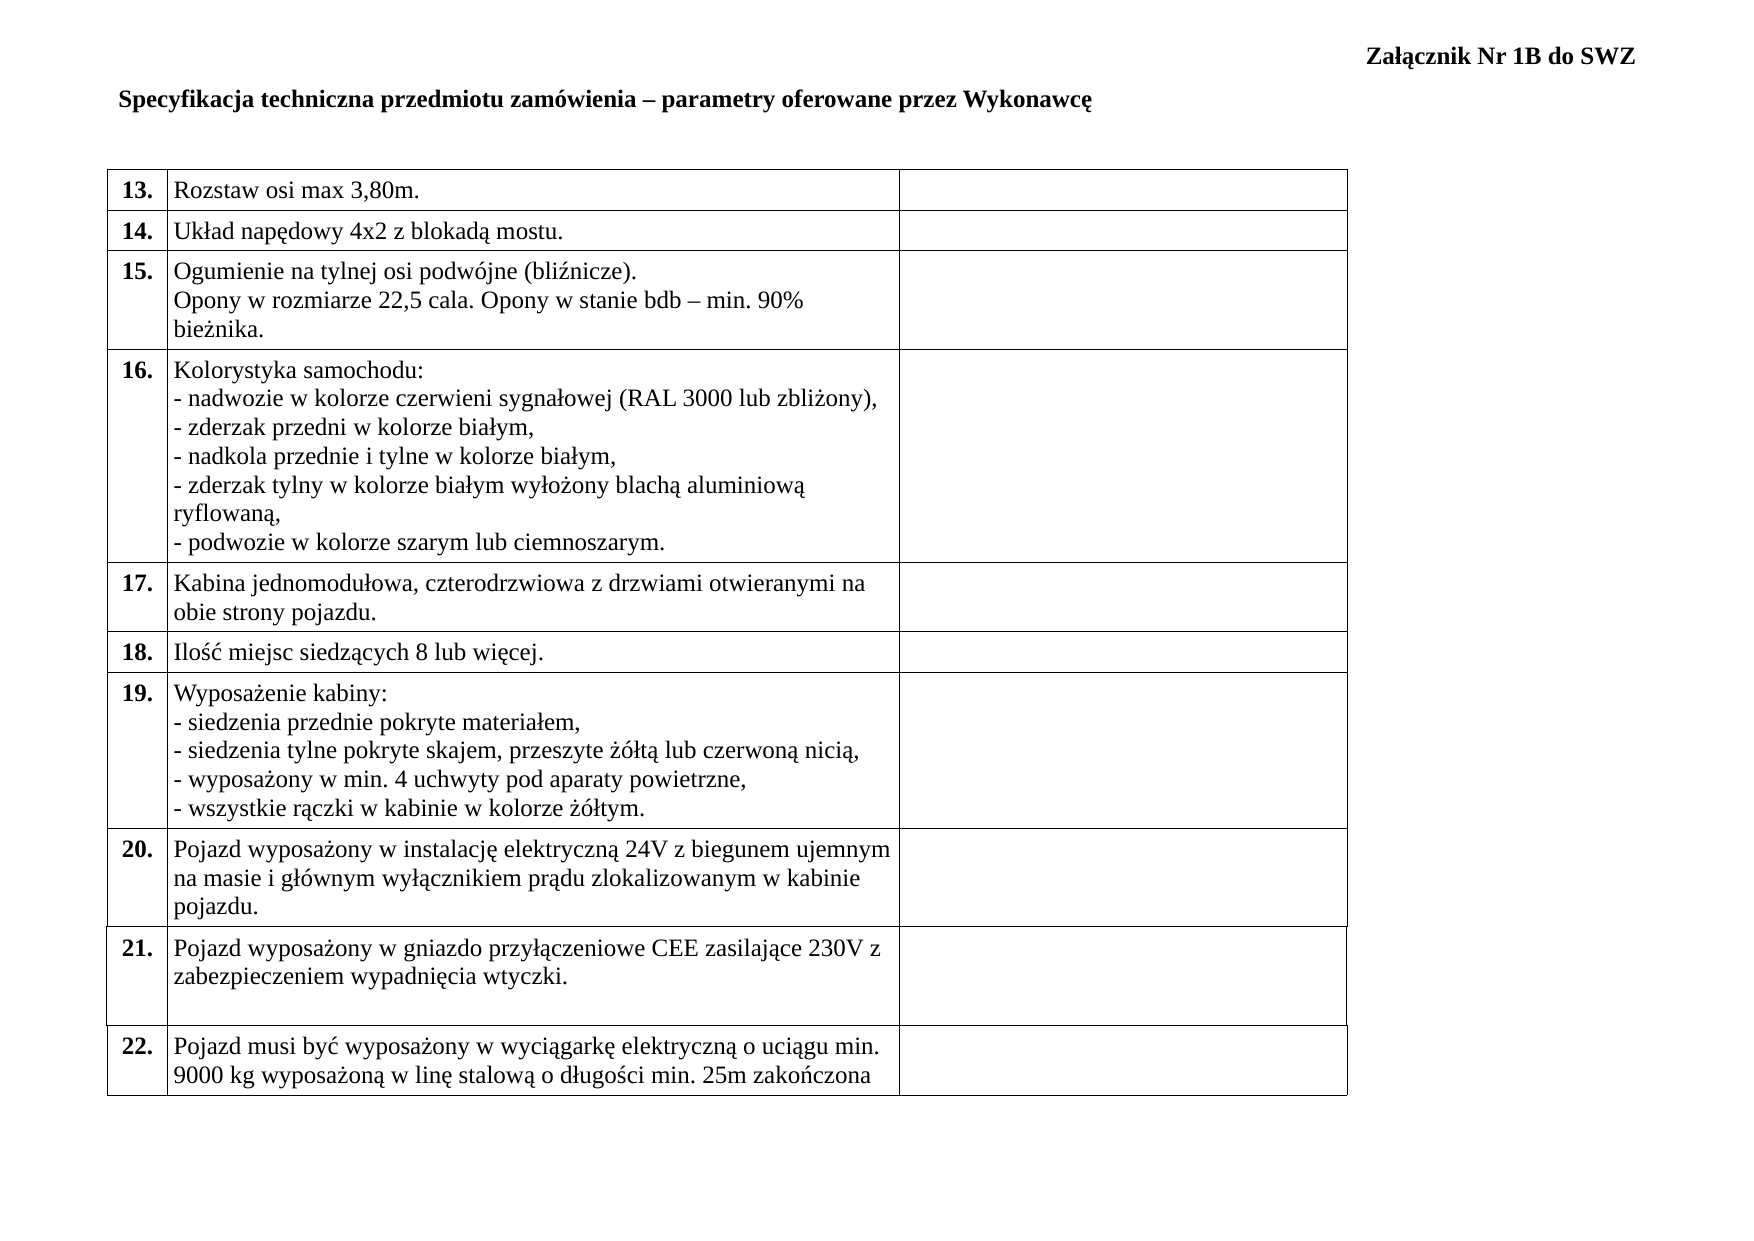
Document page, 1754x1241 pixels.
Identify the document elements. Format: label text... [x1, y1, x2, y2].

table_cell 13. [108, 170, 167, 209]
table_cell [900, 170, 1347, 209]
table_cell [900, 211, 1347, 250]
table_cell 18. [108, 632, 167, 672]
table_cell [900, 829, 1347, 926]
table_cell [900, 632, 1347, 672]
table_cell Rozstaw osi max 3,80m. [168, 170, 899, 209]
table_cell [900, 563, 1347, 631]
table_cell Ogumienie na tylnej osi podwójne (bliźnicze). Opony w rozmiarze 22,5 cala. Opony w stanie bdb – min. 90% bieżnika. [168, 251, 899, 348]
table_cell Pojazd wyposażony w instalację elektryczną 24V z biegunem ujemnym na masie i głównym wyłącznikiem prądu zlokalizowanym w kabinie pojazdu. [168, 829, 899, 926]
table_cell [900, 350, 1347, 562]
table_cell Ilość miejsc siedzących 8 lub więcej. [168, 632, 899, 672]
table_cell 15. [108, 251, 167, 348]
table_cell Kabina jednomodułowa, czterodrzwiowa z drzwiami otwieranymi na obie strony pojazdu. [168, 563, 899, 631]
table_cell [168, 1026, 899, 1094]
table_cell [900, 927, 1346, 1024]
table_cell 14. [108, 211, 167, 250]
table_cell 17. [108, 563, 167, 631]
table_cell 19. [108, 673, 167, 828]
table_cell Pojazd wyposażony w gniazdo przyłączeniowe CEE zasilające 230V z zabezpieczeniem wypadnięcia wtyczki. [168, 927, 899, 1024]
table_cell Kolorystyka samochodu: - nadwozie w kolorze czerwieni sygnałowej (RAL 3000 lub zbliżony), - zderzak przedni w kolorze białym, - nadkola przednie i tylne w kolorze białym, - zderzak tylny w kolorze białym wyłożony blachą aluminiową ryflowaną, - podwozie w kolorze szarym lub ciemnoszarym. [168, 350, 899, 562]
table_cell Wyposażenie kabiny: - siedzenia przednie pokryte materiałem, - siedzenia tylne pokryte skajem, przeszyte żółtą lub czerwoną nicią, - wyposażony w min. 4 uchwyty pod aparaty powietrzne, - wszystkie rączki w kabinie w kolorze żółtym. [168, 673, 899, 828]
table_cell [900, 251, 1347, 348]
table_cell [900, 1026, 1347, 1094]
table_cell Układ napędowy 4x2 z blokadą mostu. [168, 211, 899, 250]
table_cell 22. [108, 1026, 167, 1094]
table_cell [900, 673, 1347, 828]
table_cell 16. [108, 350, 167, 562]
table_cell 20. [108, 829, 167, 926]
table_cell 21. [107, 927, 167, 1024]
